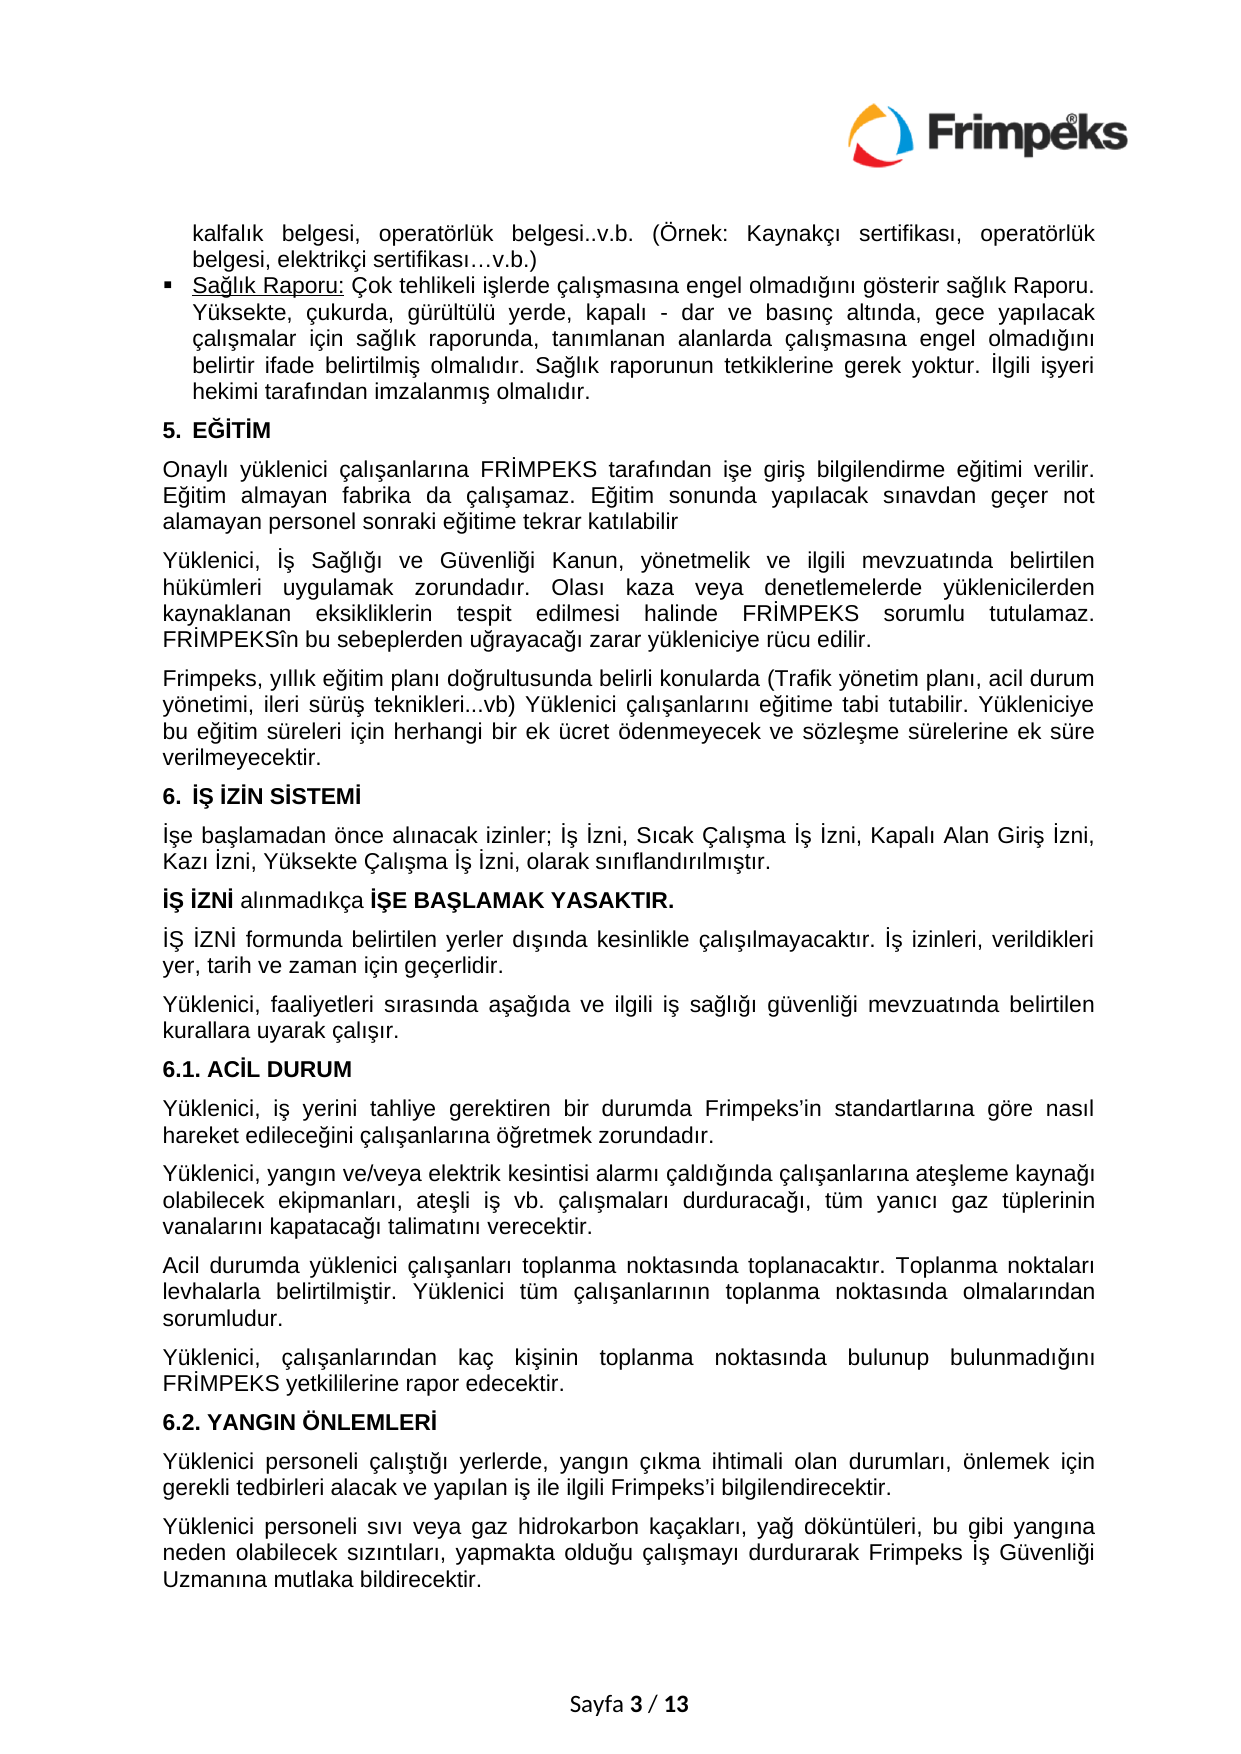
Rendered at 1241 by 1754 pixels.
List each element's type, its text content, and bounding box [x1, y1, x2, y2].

list EĞİTİM [162, 417, 1096, 443]
picture [845, 82, 1129, 184]
text İŞ İZNİ alınmadıkça İŞE BAŞLAMAK YASAKTIR. [162, 887, 1096, 913]
list Sağlık Raporu: Çok tehlikeli işlerde çalışmasına engel olmadığını gösterir sağlık Raporu. Yüksekte, çukurda, gürültülü yerde, kapalı - dar ve basınç altında, gece yapılacak çalışmalar için sağlık raporunda, tanımlanan alanlarda çalışmasına engel olmadığını belirtir ifade belirtilmiş olmalıdır. Sağlık raporunun tetkiklerine gerek yoktur. İlgili işyeri hekimi tarafından imzalanmış olmalıdır. [162, 272, 1096, 404]
text Acil durumda yüklenici çalışanları toplanma noktasında toplanacaktır. Toplanma noktaları levhalarla belirtilmiştir. Yüklenici tüm çalışanlarının toplanma noktasında olmalarından sorumludur. [162, 1252, 1096, 1331]
list İŞ İZİN SİSTEMİ [162, 783, 1096, 809]
text Yüklenici personeli çalıştığı yerlerde, yangın çıkma ihtimali olan durumları, önlemek için gerekli tedbirleri alacak ve yapılan iş ile ilgili Frimpeks’i bilgilendirecektir. [162, 1448, 1096, 1500]
text Yüklenici, İş Sağlığı ve Güvenliği Kanun, yönetmelik ve ilgili mevzuatında belirtilen hükümleri uygulamak zorundadır. Olası kaza veya denetlemelerde yüklenicilerden kaynaklanan eksikliklerin tespit edilmesi halinde FRİMPEKS sorumlu tutulamaz. FRİMPEKSîn bu sebeplerden uğrayacağı zarar yükleniciye rücu edilir. [162, 547, 1096, 653]
text İşe başlamadan önce alınacak izinler; İş İzni, Sıcak Çalışma İş İzni, Kapalı Alan Giriş İzni, Kazı İzni, Yüksekte Çalışma İş İzni, olarak sınıflandırılmıştır. [162, 822, 1096, 874]
text Yüklenici, iş yerini tahliye gerektiren bir durumda Frimpeks’in standartlarına göre nasıl hareket edileceğini çalışanlarına öğretmek zorundadır. [162, 1095, 1096, 1148]
text Frimpeks, yıllık eğitim planı doğrultusunda belirli konularda (Trafik yönetim planı, acil durum yönetimi, ileri sürüş teknikleri...vb) Yüklenici çalışanlarını eğitime tabi tutabilir. Yükleniciye bu eğitim süreleri için herhangi bir ek ücret ödenmeyecek ve sözleşme sürelerine ek süre verilmeyecektir. [162, 665, 1096, 771]
text Yüklenici, yangın ve/veya elektrik kesintisi alarmı çaldığında çalışanlarına ateşleme kaynağı olabilecek ekipmanları, ateşli iş vb. çalışmaları durduracağı, tüm yanıcı gaz tüplerinin vanalarını kapatacağı talimatını verecektir. [162, 1160, 1096, 1239]
text Yüklenici, çalışanlarından kaç kişinin toplanma noktasında bulunup bulunmadığını FRİMPEKS yetkililerine rapor edecektir. [162, 1343, 1096, 1396]
list ACİL DURUM [162, 1056, 1096, 1083]
list YANGIN ÖNLEMLERİ [162, 1409, 1096, 1435]
text Onaylı yüklenici çalışanlarına FRİMPEKS tarafından işe giriş bilgilendirme eğitimi verilir. Eğitim almayan fabrika da çalışamaz. Eğitim sonunda yapılacak sınavdan geçer not alamayan personel sonraki eğitime tekrar katılabilir [162, 456, 1096, 535]
text Yüklenici, faaliyetleri sırasında aşağıda ve ilgili iş sağlığı güvenliği mevzuatında belirtilen kurallara uyarak çalışır. [162, 991, 1096, 1044]
text Yüklenici personeli sıvı veya gaz hidrokarbon kaçakları, yağ döküntüleri, bu gibi yangına neden olabilecek sızıntıları, yapmakta olduğu çalışmayı durdurarak Frimpeks İş Güvenliği Uzmanına mutlaka bildirecektir. [162, 1513, 1096, 1592]
text İŞ İZNİ formunda belirtilen yerler dışında kesinlikle çalışılmayacaktır. İş izinleri, verildikleri yer, tarih ve zaman için geçerlidir. [162, 926, 1096, 979]
